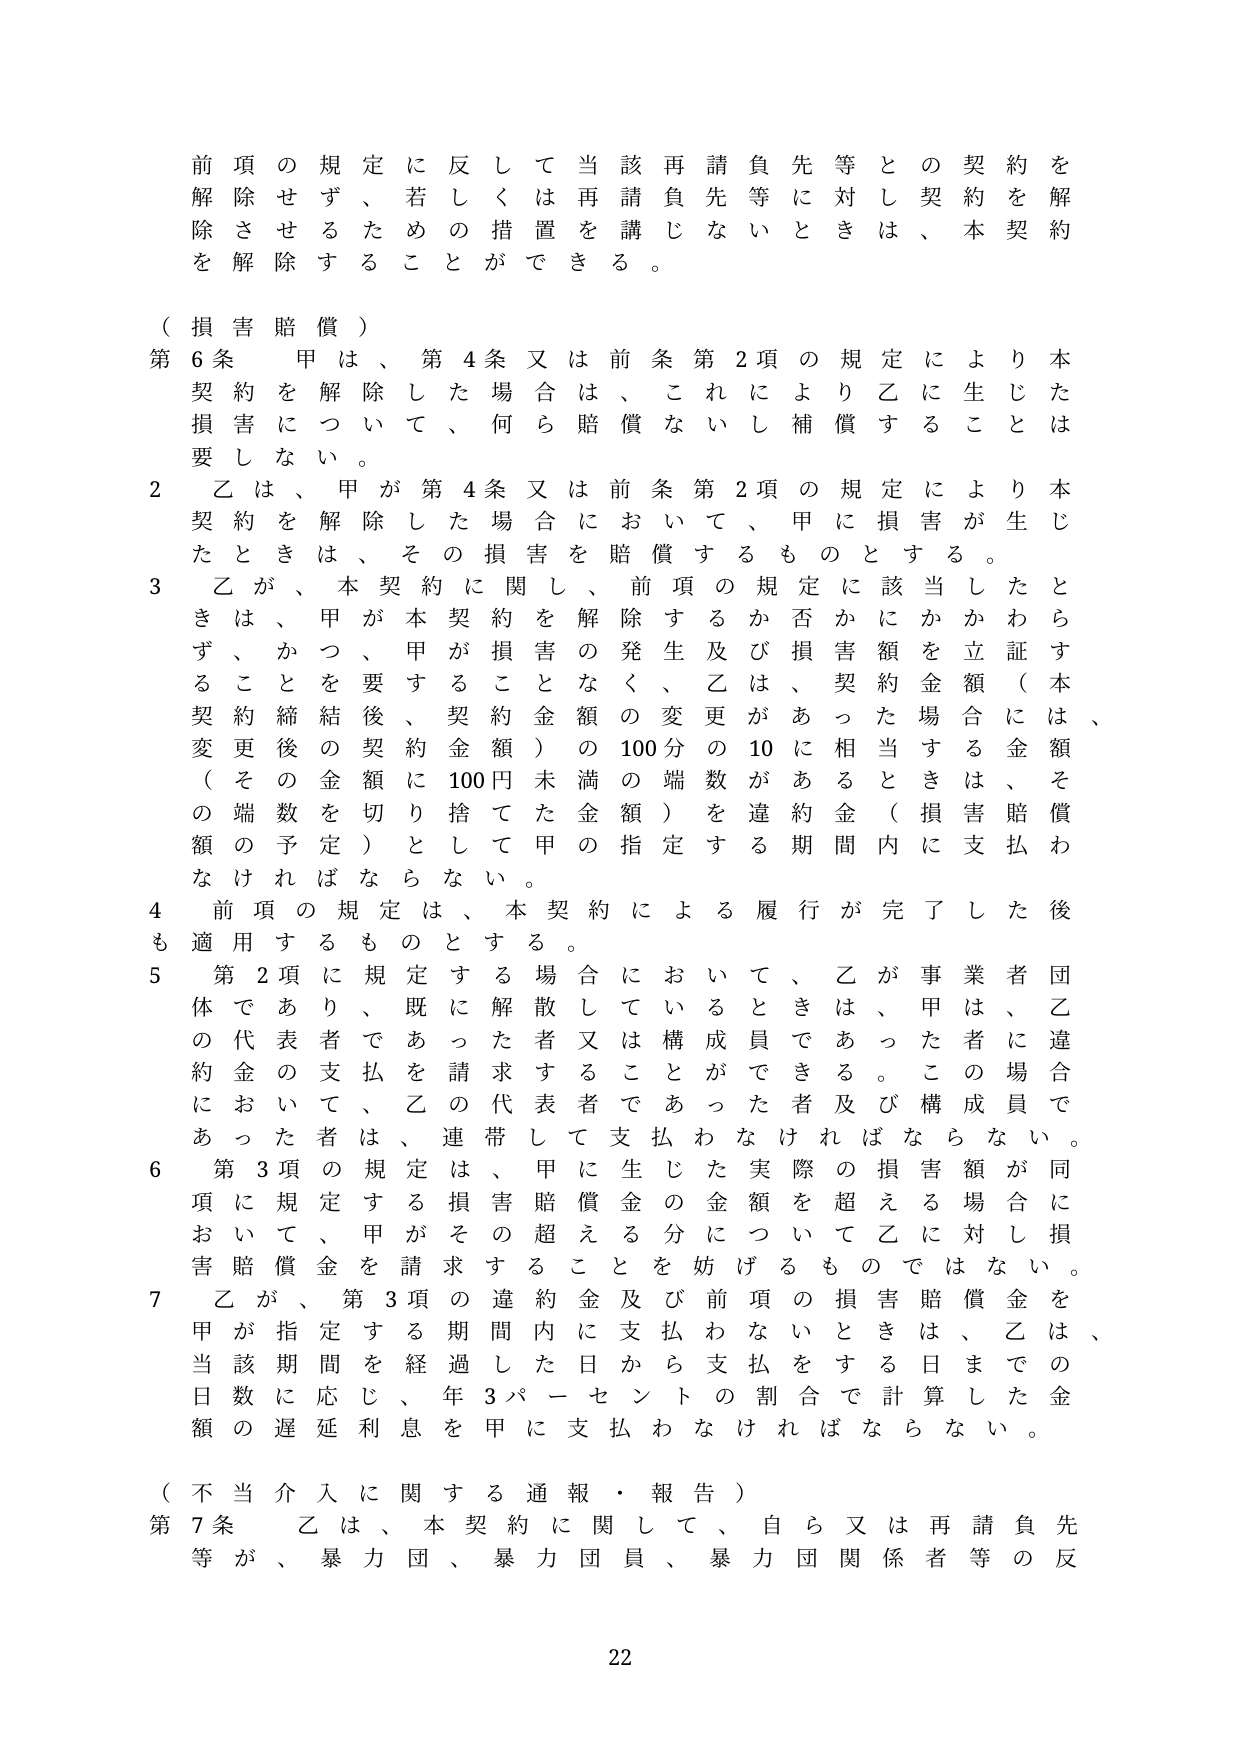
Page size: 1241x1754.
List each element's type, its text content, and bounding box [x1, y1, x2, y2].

text 5 第2項に規定する場合において、乙が事業者団体であり、既に解散しているときは、甲は、乙の代表者であった者又は構成員であった者に違約金の支払を請求することができる。この場合において、乙の代表者であった者及び構成員であった者は、連帯して支払わなければならない。 [149, 958, 1091, 1152]
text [149, 148, 1091, 277]
text 4 前項の規定は、本契約による履行が完了した後も適用するものとする。 [149, 893, 1091, 958]
text （不当介入に関する通報・報告） [149, 1476, 1091, 1508]
text 2 乙は、甲が第4条又は前条第2項の規定により本契約を解除した場合において、甲に損害が生じたときは、その損害を賠償するものとする。 [149, 472, 1091, 569]
text 7 乙が、第3項の違約金及び前項の損害賠償金を甲が指定する期間内に支払わないときは、乙は、当該期間を経過した日から支払をする日までの日数に応じ、年3パーセントの割合で計算した金額の遅延利息を甲に支払わなければならない。 [149, 1282, 1091, 1443]
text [149, 1508, 1099, 1573]
text 3 乙が、本契約に関し、前項の規定に該当したときは、甲が本契約を解除するか否かにかかわらず、かつ、甲が損害の発生及び損害額を立証することを要することなく、乙は、契約金額（本契約締結後、契約金額の変更があった場合には、変更後の契約金額）の100分の10に相当する金額（その金額に100円未満の端数があるときは、その端数を切り捨てた金額）を違約金（損害賠償額の予定）として甲の指定する期間内に支払わなければならない。 [149, 569, 1091, 893]
text 6 第3項の規定は、甲に生じた実際の損害額が同項に規定する損害賠償金の金額を超える場合において、甲がその超える分について乙に対し損害賠償金を請求することを妨げるものではない。 [149, 1152, 1091, 1282]
text （損害賠償） [149, 310, 1091, 342]
text 第6条 甲は、第4条又は前条第2項の規定により本契約を解除した場合は、これにより乙に生じた損害について、何ら賠償ないし補償することは要しない。 [149, 342, 1091, 472]
